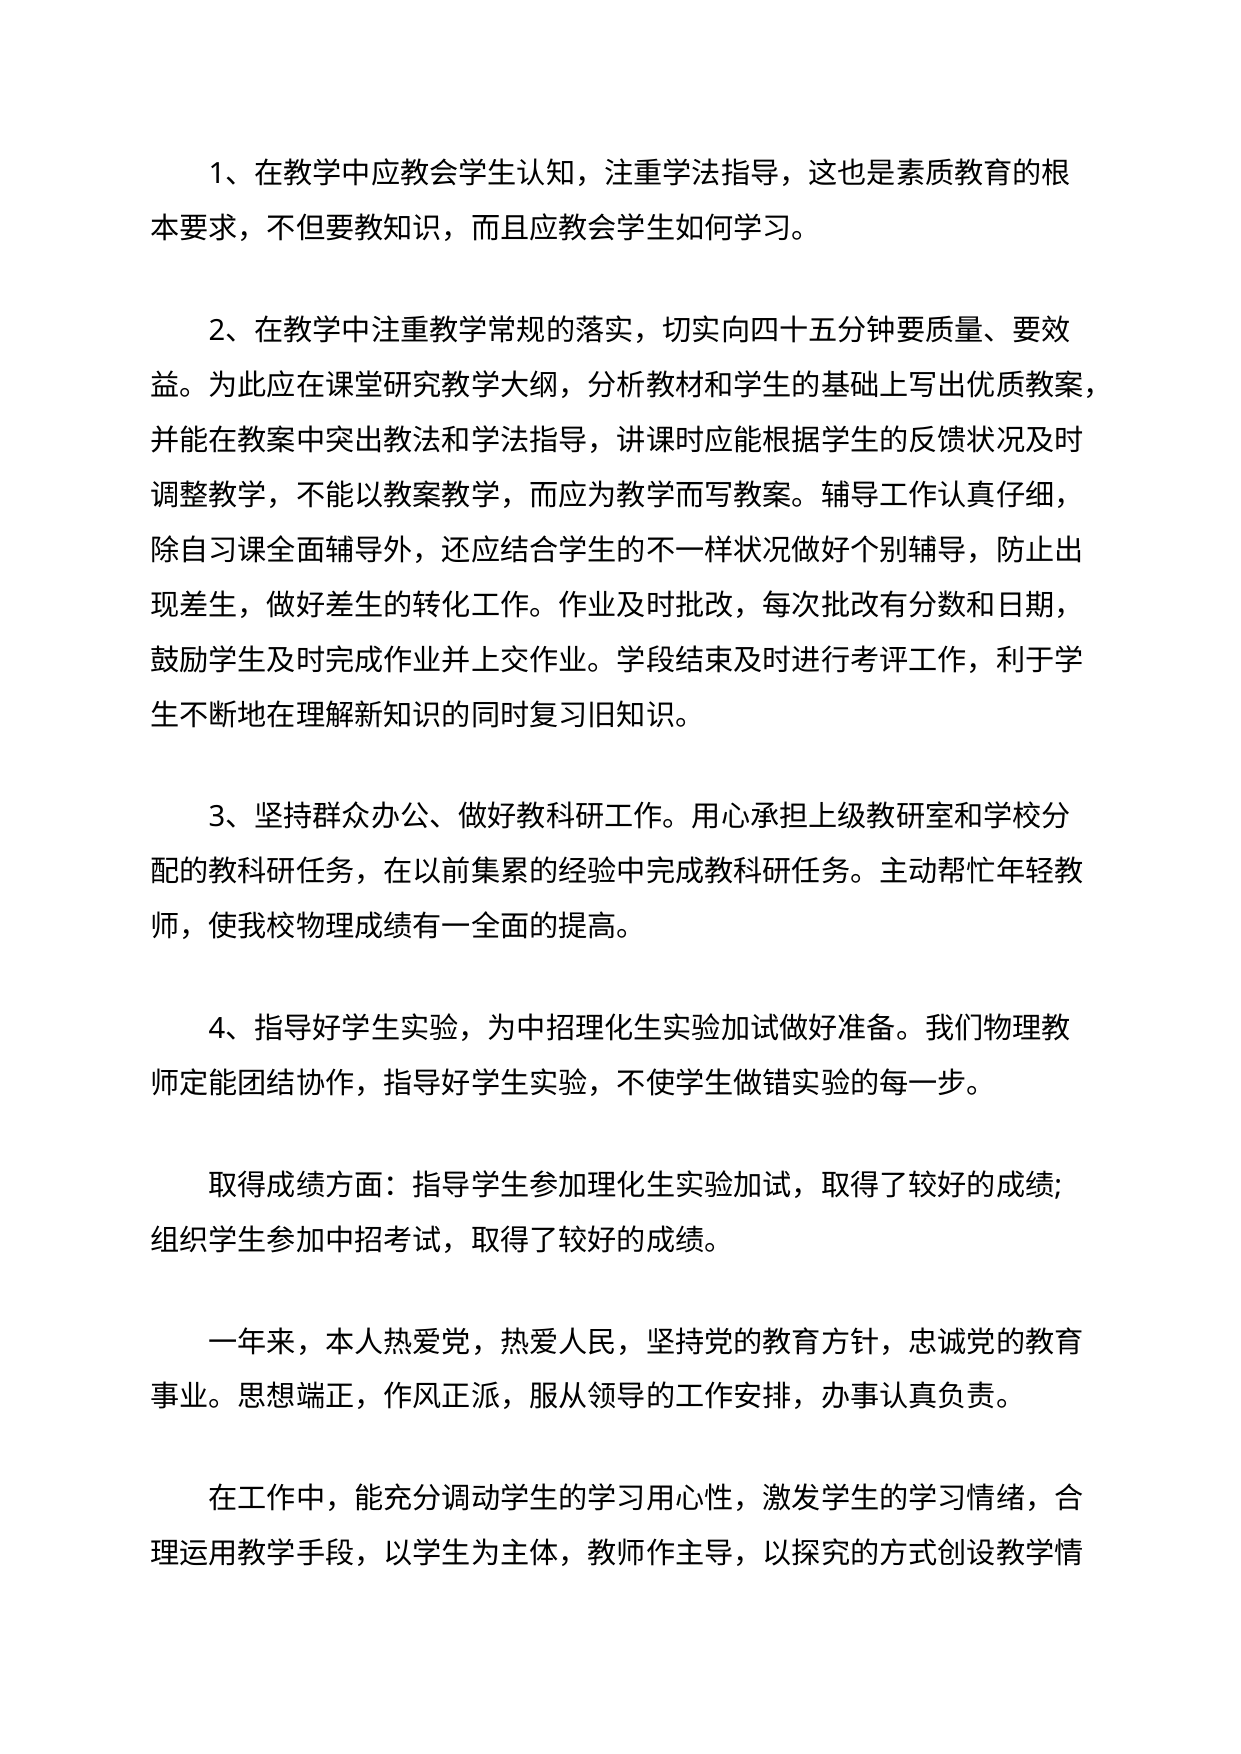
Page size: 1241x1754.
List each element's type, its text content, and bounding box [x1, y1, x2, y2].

text 一年来，本人热爱党，热爱人民，坚持党的教育方针，忠诚党的教育事业。思想端正，作风正派，服从领导的工作安排，办事认真负责。 [150, 1318, 1090, 1415]
text 4、指导好学生实验，为中招理化生实验加试做好准备。我们物理教师定能团结协作，指导好学生实验，不使学生做错实验的每一步。 [150, 1004, 1090, 1102]
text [150, 1475, 1090, 1572]
text 3、坚持群众办公、做好教科研工作。用心承担上级教研室和学校分配的教科研任务，在以前集累的经验中完成教科研任务。主动帮忙年轻教师，使我校物理成绩有一全面的提高。 [150, 793, 1090, 945]
text 2、在教学中注重教学常规的落实，切实向四十五分钟要质量、要效益。为此应在课堂研究教学大纲，分析教材和学生的基础上写出优质教案，并能在教案中突出教法和学法指导，讲课时应能根据学生的反馈状况及时调整教学，不能以教案教学，而应为教学而写教案。辅导工作认真仔细，除自习课全面辅导外，还应结合学生的不一样状况做好个别辅导，防止出现差生，做好差生的转化工作。作业及时批改，每次批改有分数和日期，鼓励学生及时完成作业并上交作业。学段结束及时进行考评工作，利于学生不断地在理解新知识的同时复习旧知识。 [150, 307, 1090, 733]
text 取得成绩方面：指导学生参加理化生实验加试，取得了较好的成绩;组织学生参加中招考试，取得了较好的成绩。 [150, 1161, 1090, 1259]
text 1、在教学中应教会学生认知，注重学法指导，这也是素质教育的根本要求，不但要教知识，而且应教会学生如何学习。 [150, 150, 1090, 247]
